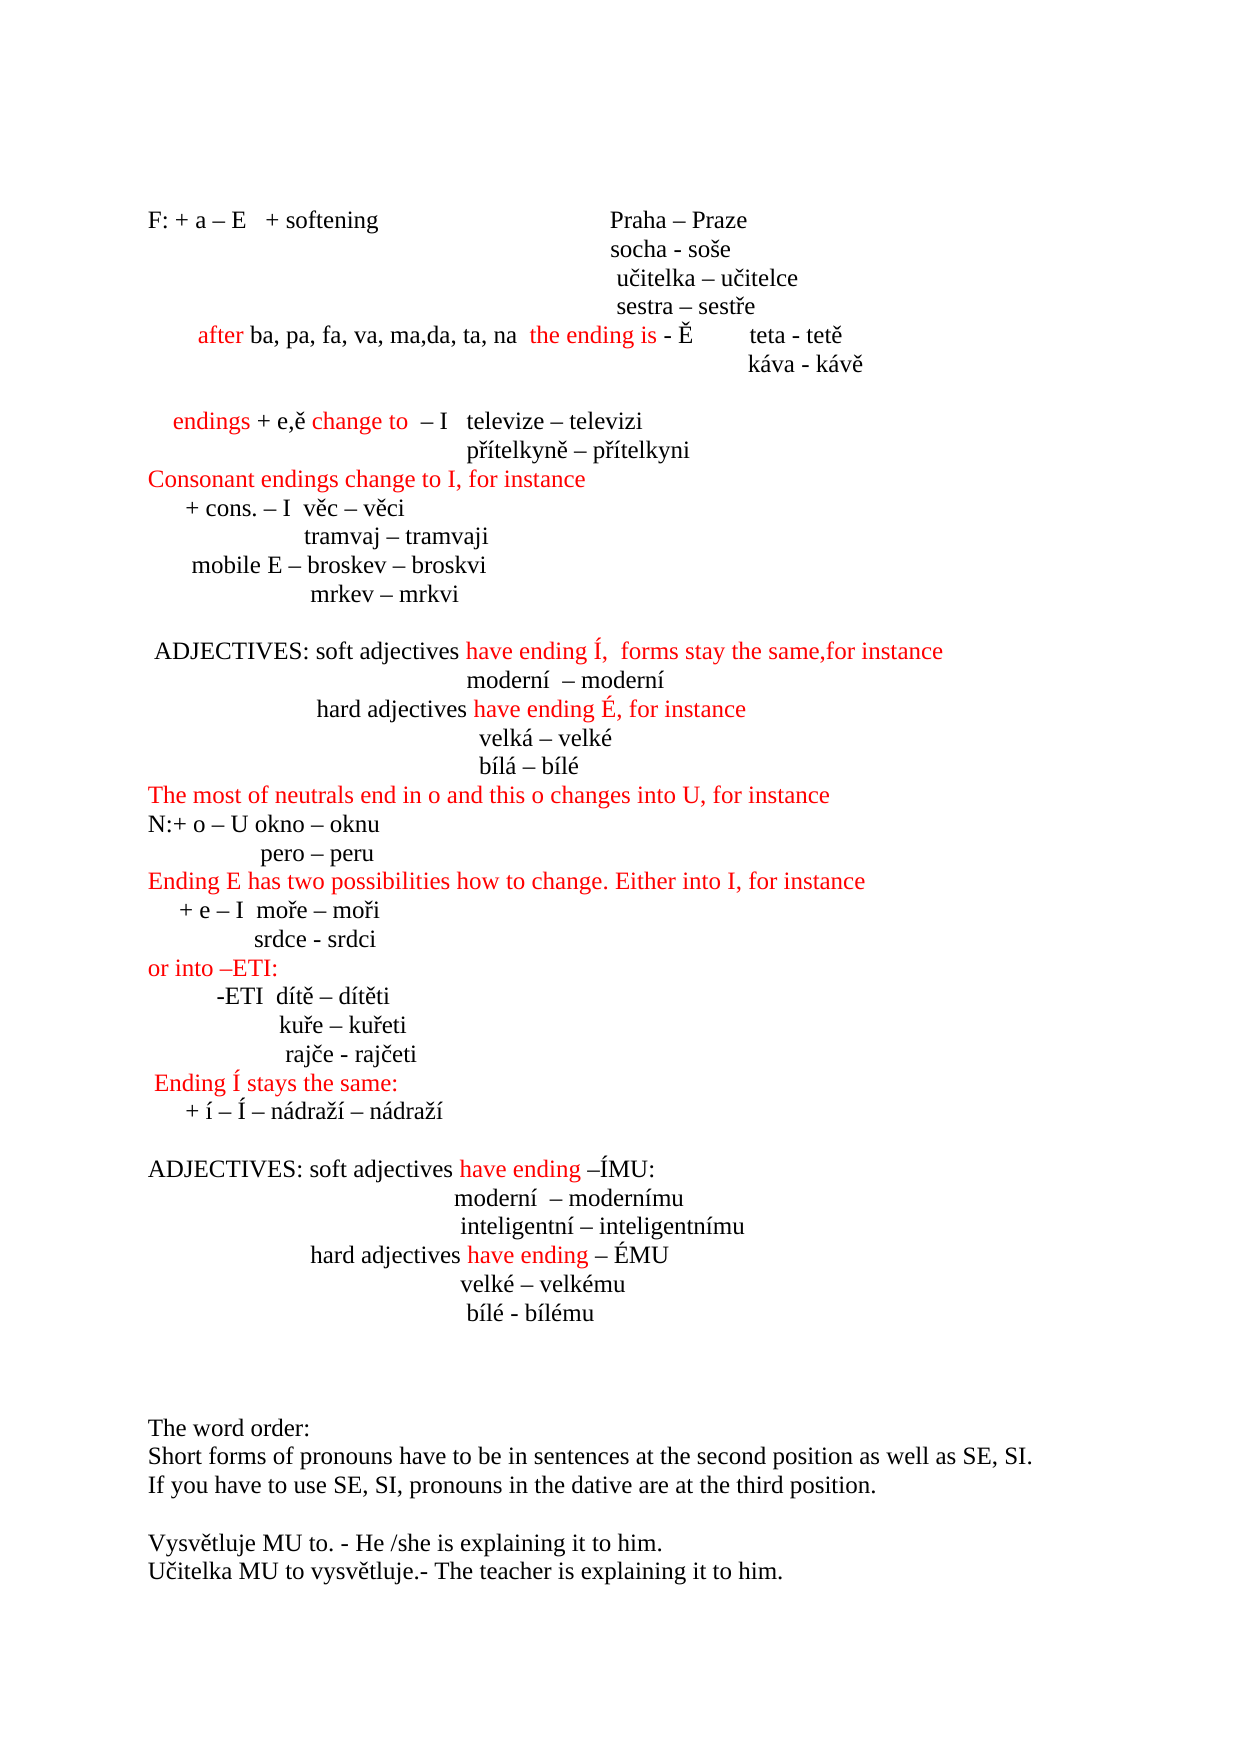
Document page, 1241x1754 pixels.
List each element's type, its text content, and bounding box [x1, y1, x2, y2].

text Učitelka MU to vysvětluje.- The teacher is explaining it to him. [148, 1556, 1093, 1585]
text Short forms of pronouns have to be in sentences at the second position as well as SE, SI. [148, 1441, 1093, 1470]
text N:+ o – U okno – oknu [148, 809, 1093, 838]
text or into –ETI: [148, 953, 1093, 981]
text ADJECTIVES: soft adjectives have ending –ÍMU: [148, 1154, 1093, 1183]
text mrkev – mrkvi [148, 579, 1093, 608]
text The word order: [148, 1413, 1093, 1441]
text hard adjectives have ending É, for instance [148, 694, 1093, 723]
text velká – velké [148, 723, 1093, 751]
text sestra – sestře [148, 291, 1093, 320]
text přítelkyně – přítelkyni [148, 435, 1093, 464]
text The most of neutrals end in o and this o changes into U, for instance [148, 780, 1093, 809]
text endings + e,ě change to – I televize – televizi [148, 406, 1093, 435]
text socha - soše [148, 234, 1093, 263]
text velké – velkému [148, 1269, 1093, 1298]
text moderní – moderní [148, 665, 1093, 694]
text F: + a – E + softening Praha – Praze [148, 205, 1093, 234]
text Ending Í stays the same: [148, 1068, 1093, 1096]
text hard adjectives have ending – ÉMU [148, 1240, 1093, 1269]
text pero – peru [148, 838, 1093, 866]
text + e – I moře – moři [148, 895, 1093, 924]
text srdce - srdci [148, 924, 1093, 953]
text bílé - bílému [148, 1298, 1093, 1326]
text If you have to use SE, SI, pronouns in the dative are at the third position. [148, 1470, 1093, 1499]
text after ba, pa, fa, va, ma,da, ta, na the ending is - Ě teta - tetě [148, 320, 1093, 349]
text Ending E has two possibilities how to change. Either into I, for instance [148, 866, 1093, 895]
text rajče - rajčeti [148, 1039, 1093, 1068]
text moderní – modernímu [148, 1183, 1093, 1211]
text kuře – kuřeti [148, 1010, 1093, 1039]
text ADJECTIVES: soft adjectives have ending Í, forms stay the same,for instance [148, 636, 1093, 665]
text + cons. – I věc – věci [148, 493, 1093, 521]
text -ETI dítě – dítěti [148, 981, 1093, 1010]
text tramvaj – tramvaji [148, 521, 1093, 550]
text učitelka – učitelce [148, 263, 1093, 291]
text + í – Í – nádraží – nádraží [148, 1096, 1093, 1125]
text Consonant endings change to I, for instance [148, 464, 1093, 493]
text Vysvětluje MU to. - He /she is explaining it to him. [148, 1528, 1093, 1556]
text káva - kávě [148, 349, 1093, 378]
text inteligentní – inteligentnímu [148, 1211, 1093, 1240]
text mobile E – broskev – broskvi [148, 550, 1093, 579]
text bílá – bílé [148, 751, 1093, 780]
